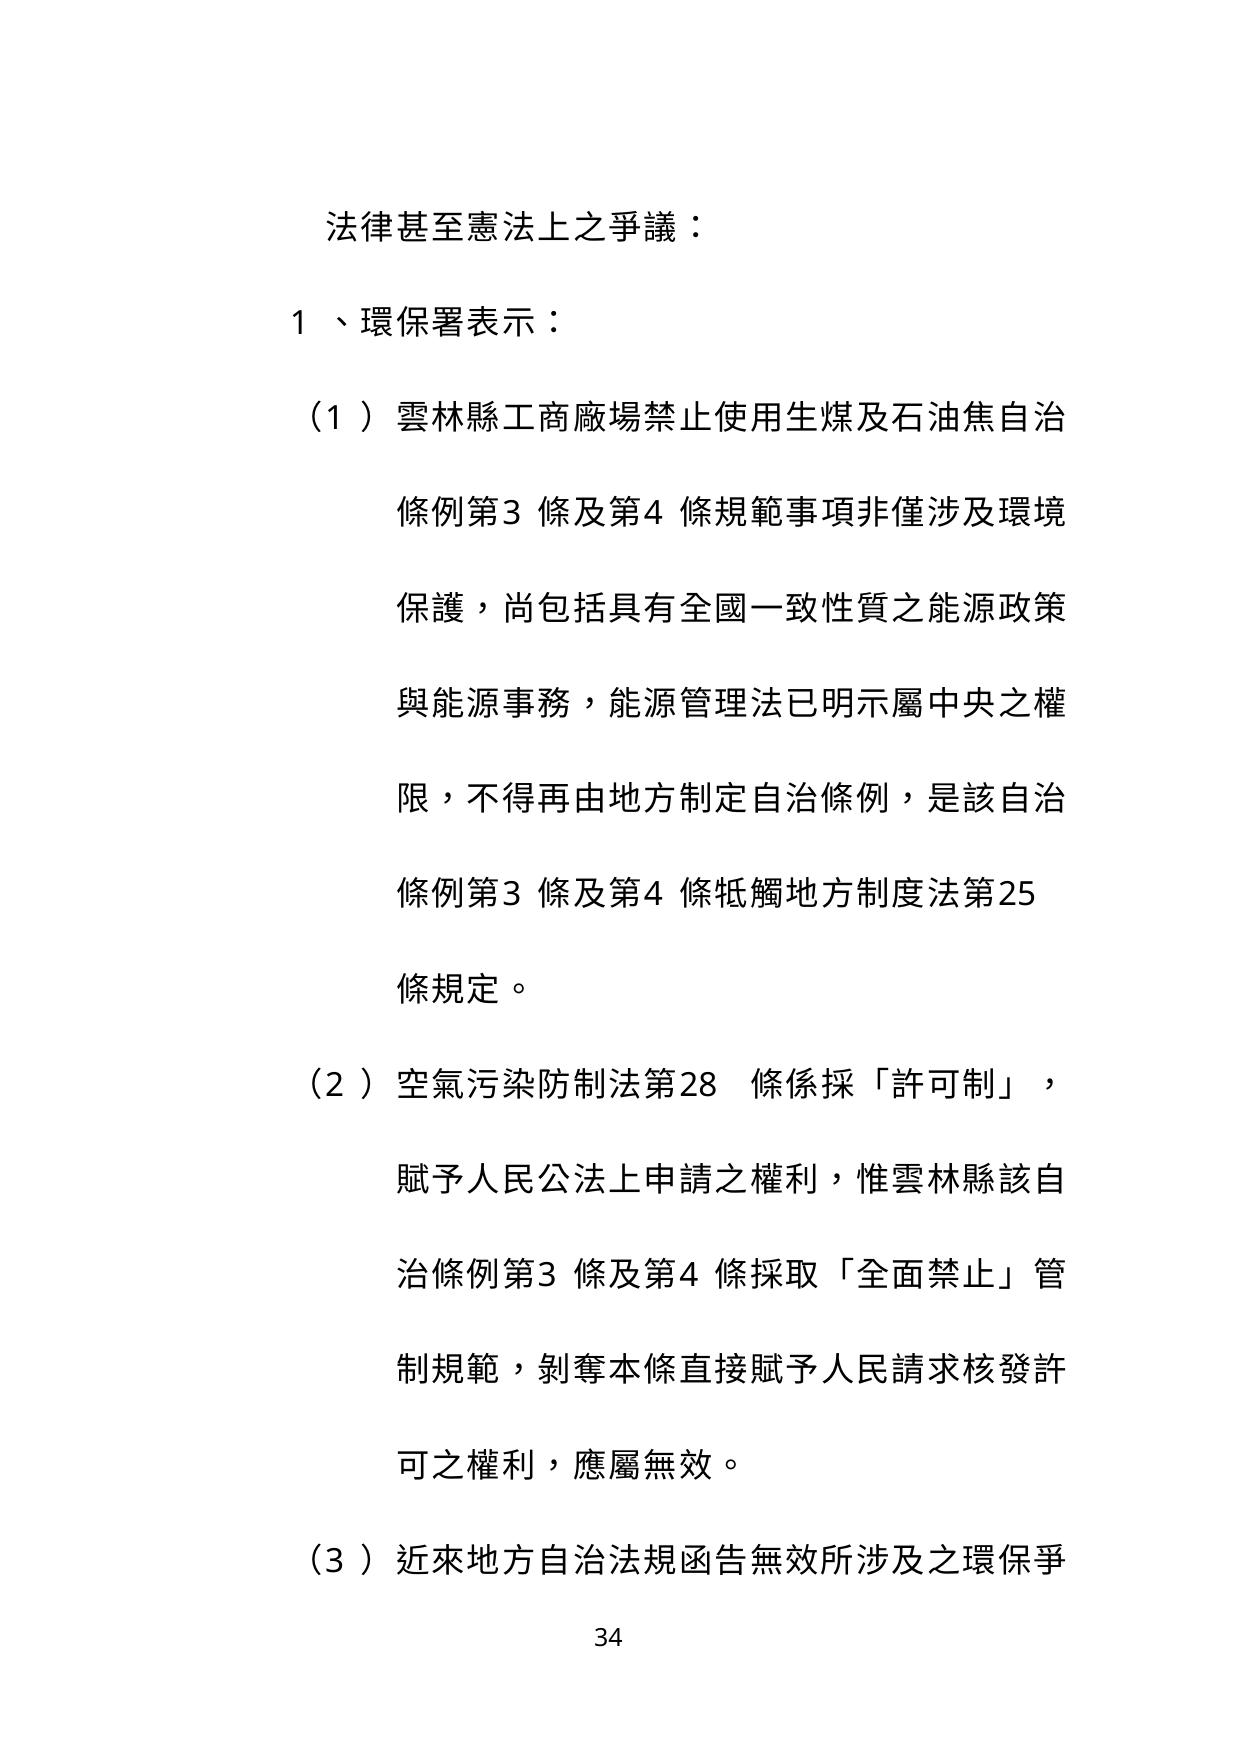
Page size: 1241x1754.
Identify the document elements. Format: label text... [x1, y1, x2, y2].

subtitle 環保署表示： [272, 272, 1069, 368]
subtitle 空氣污染防制法第28條係採「許可制」，賦予人民公法上申請之權利，惟雲林縣該自治條例第3條及第4條採取「全面禁止」管制規範，剝奪本條直接賦予人民請求核發許可之權利，應屬無效。 [272, 1034, 1069, 1510]
subtitle 近來地方自治法規函告無效所涉及之環保爭議，分別為雲林縣工商廠場禁止使用生煤及石油焦自治條例及臺中市公私場所管制生煤及禁用石油焦自治條例，說明如下： [272, 1510, 1069, 1605]
subtitle 雲林縣工商廠場禁止使用生煤及石油焦自治條例第3條及第4條規範事項非僅涉及環境保護，尚包括具有全國一致性質之能源政策與能源事務，能源管理法已明示屬中央之權限，不得再由地方制定自治條例，是該自治條例第3條及第4條牴觸地方制度法第25條規定。 [272, 368, 1069, 1034]
